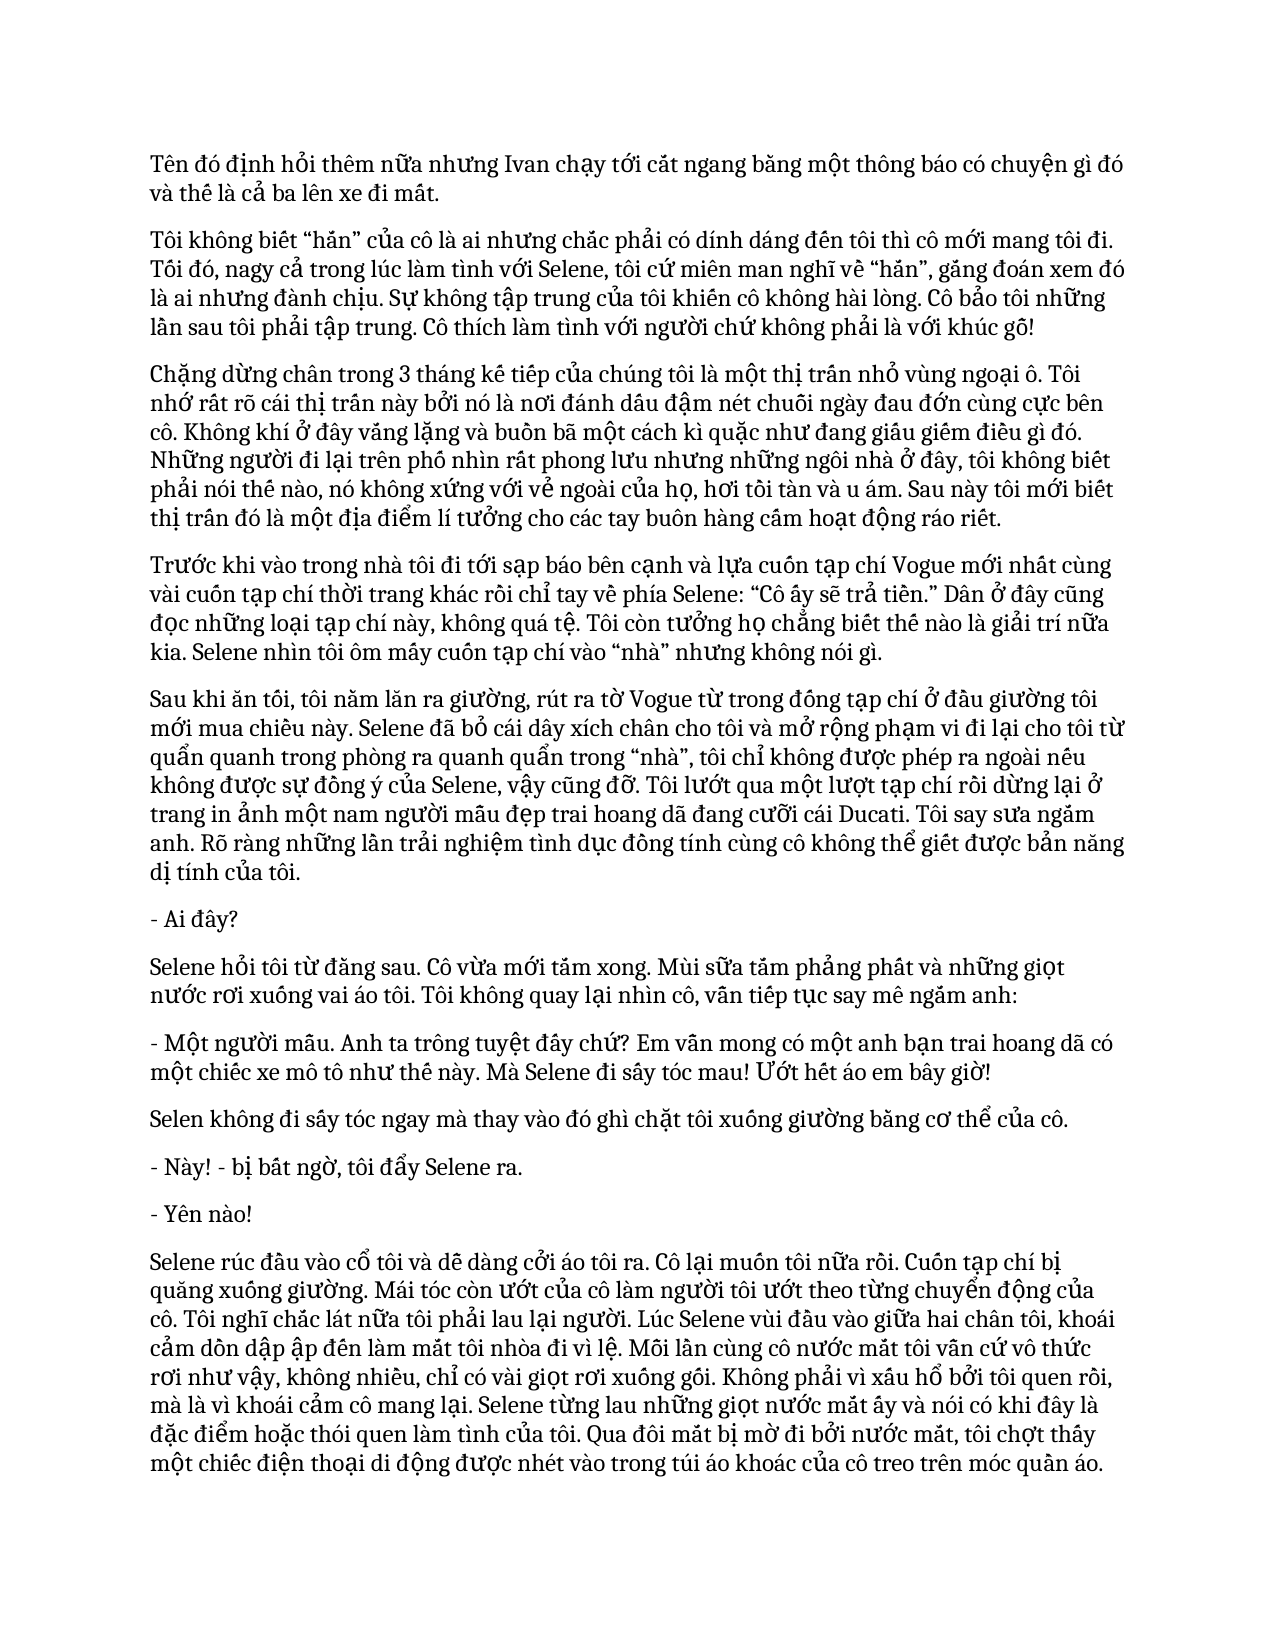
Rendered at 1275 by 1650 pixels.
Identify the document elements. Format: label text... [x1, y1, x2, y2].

text Trước khi vào trong nhà tôi đi tới sạp báo bên cạnh và lựa cuốn tạp chí Vogue mới nhất cùng vài cuốn tạp chí thời trang khác rồi chỉ tay về phía Selene: “Cô ấy sẽ trả tiền.” Dân ở đây cũng đọc những loại tạp chí này, không quá tệ. Tôi còn tưởng họ chẳng biết thế nào là giải trí nữa kia. Selene nhìn tôi ôm mấy cuốn tạp chí vào “nhà” nhưng không nói gì. [150, 551, 1125, 666]
text Tôi không biết “hắn” của cô là ai nhưng chắc phải có dính dáng đến tôi thì cô mới mang tôi đi. Tối đó, nagy cả trong lúc làm tình với Selene, tôi cứ miên man nghĩ về “hắn”, gắng đoán xem đó là ai nhưng đành chịu. Sự không tập trung của tôi khiến cô không hài lòng. Cô bảo tôi những lần sau tôi phải tập trung. Cô thích làm tình với người chứ không phải là với khúc gỗ! [150, 226, 1125, 341]
text - Này! - bị bất ngờ, tôi đẩy Selene ra. [150, 1152, 1125, 1181]
text Selene hỏi tôi từ đằng sau. Cô vừa mới tắm xong. Mùi sữa tắm phảng phất và những giọt nước rơi xuống vai áo tôi. Tôi không quay lại nhìn cô, vẫn tiếp tục say mê ngắm anh: [150, 952, 1125, 1010]
text Tên đó định hỏi thêm nữa nhưng Ivan chạy tới cắt ngang bằng một thông báo có chuyện gì đó và thế là cả ba lên xe đi mất. [150, 150, 1125, 207]
text Chặng dừng chân trong 3 tháng kế tiếp của chúng tôi là một thị trấn nhỏ vùng ngoại ô. Tôi nhớ rất rõ cái thị trấn này bởi nó là nơi đánh dấu đậm nét chuỗi ngày đau đớn cùng cực bên cô. Không khí ở đây vắng lặng và buồn bã một cách kì quặc như đang giấu giếm điều gì đó. Những người đi lại trên phố nhìn rất phong lưu nhưng những ngôi nhà ở đây, tôi không biết phải nói thế nào, nó không xứng với vẻ ngoài của họ, hơi tồi tàn và u ám. Sau này tôi mới biết thị trấn đó là một địa điểm lí tưởng cho các tay buôn hàng cấm hoạt động ráo riết. [150, 360, 1125, 532]
text - Một người mẫu. Anh ta trông tuyệt đấy chứ? Em vẫn mong có một anh bạn trai hoang dã có một chiếc xe mô tô như thế này. Mà Selene đi sấy tóc mau! Ướt hết áo em bây giờ! [150, 1029, 1125, 1086]
text - Ai đây? [150, 905, 1125, 934]
text Sau khi ăn tối, tôi nằm lăn ra giường, rút ra tờ Vogue từ trong đống tạp chí ở đầu giường tôi mới mua chiều này. Selene đã bỏ cái dây xích chân cho tôi và mở rộng phạm vi đi lại cho tôi từ quẩn quanh trong phòng ra quanh quẩn trong “nhà”, tôi chỉ không được phép ra ngoài nếu không được sự đồng ý của Selene, vậy cũng đỡ. Tôi lướt qua một lượt tạp chí rồi dừng lại ở trang in ảnh một nam người mẫu đẹp trai hoang dã đang cưỡi cái Ducati. Tôi say sưa ngắm anh. Rõ ràng những lần trải nghiệm tình dục đồng tính cùng cô không thể giết được bản năng dị tính của tôi. [150, 685, 1125, 886]
text - Yên nào! [150, 1200, 1125, 1229]
text Selene rúc đầu vào cổ tôi và dễ dàng cởi áo tôi ra. Cô lại muốn tôi nữa rồi. Cuốn tạp chí bị quăng xuống giường. Mái tóc còn ướt của cô làm người tôi ướt theo từng chuyển động của cô. Tôi nghĩ chắc lát nữa tôi phải lau lại người. Lúc Selene vùi đầu vào giữa hai chân tôi, khoái cảm dồn dập ập đến làm mắt tôi nhòa đi vì lệ. Mỗi lần cùng cô nước mắt tôi vẫn cứ vô thức rơi như vậy, không nhiều, chỉ có vài giọt rơi xuống gối. Không phải vì xấu hổ bởi tôi quen rồi, mà là vì khoái cảm cô mang lại. Selene từng lau những giọt nước mắt ấy và nói có khi đây là đặc điểm hoặc thói quen làm tình của tôi. Qua đôi mắt bị mờ đi bởi nước mắt, tôi chợt thấy một chiếc điện thoại di động được nhét vào trong túi áo khoác của cô treo trên móc quần áo. [150, 1247, 1125, 1477]
text Selen không đi sấy tóc ngay mà thay vào đó ghì chặt tôi xuống giường bằng cơ thể của cô. [150, 1105, 1125, 1134]
